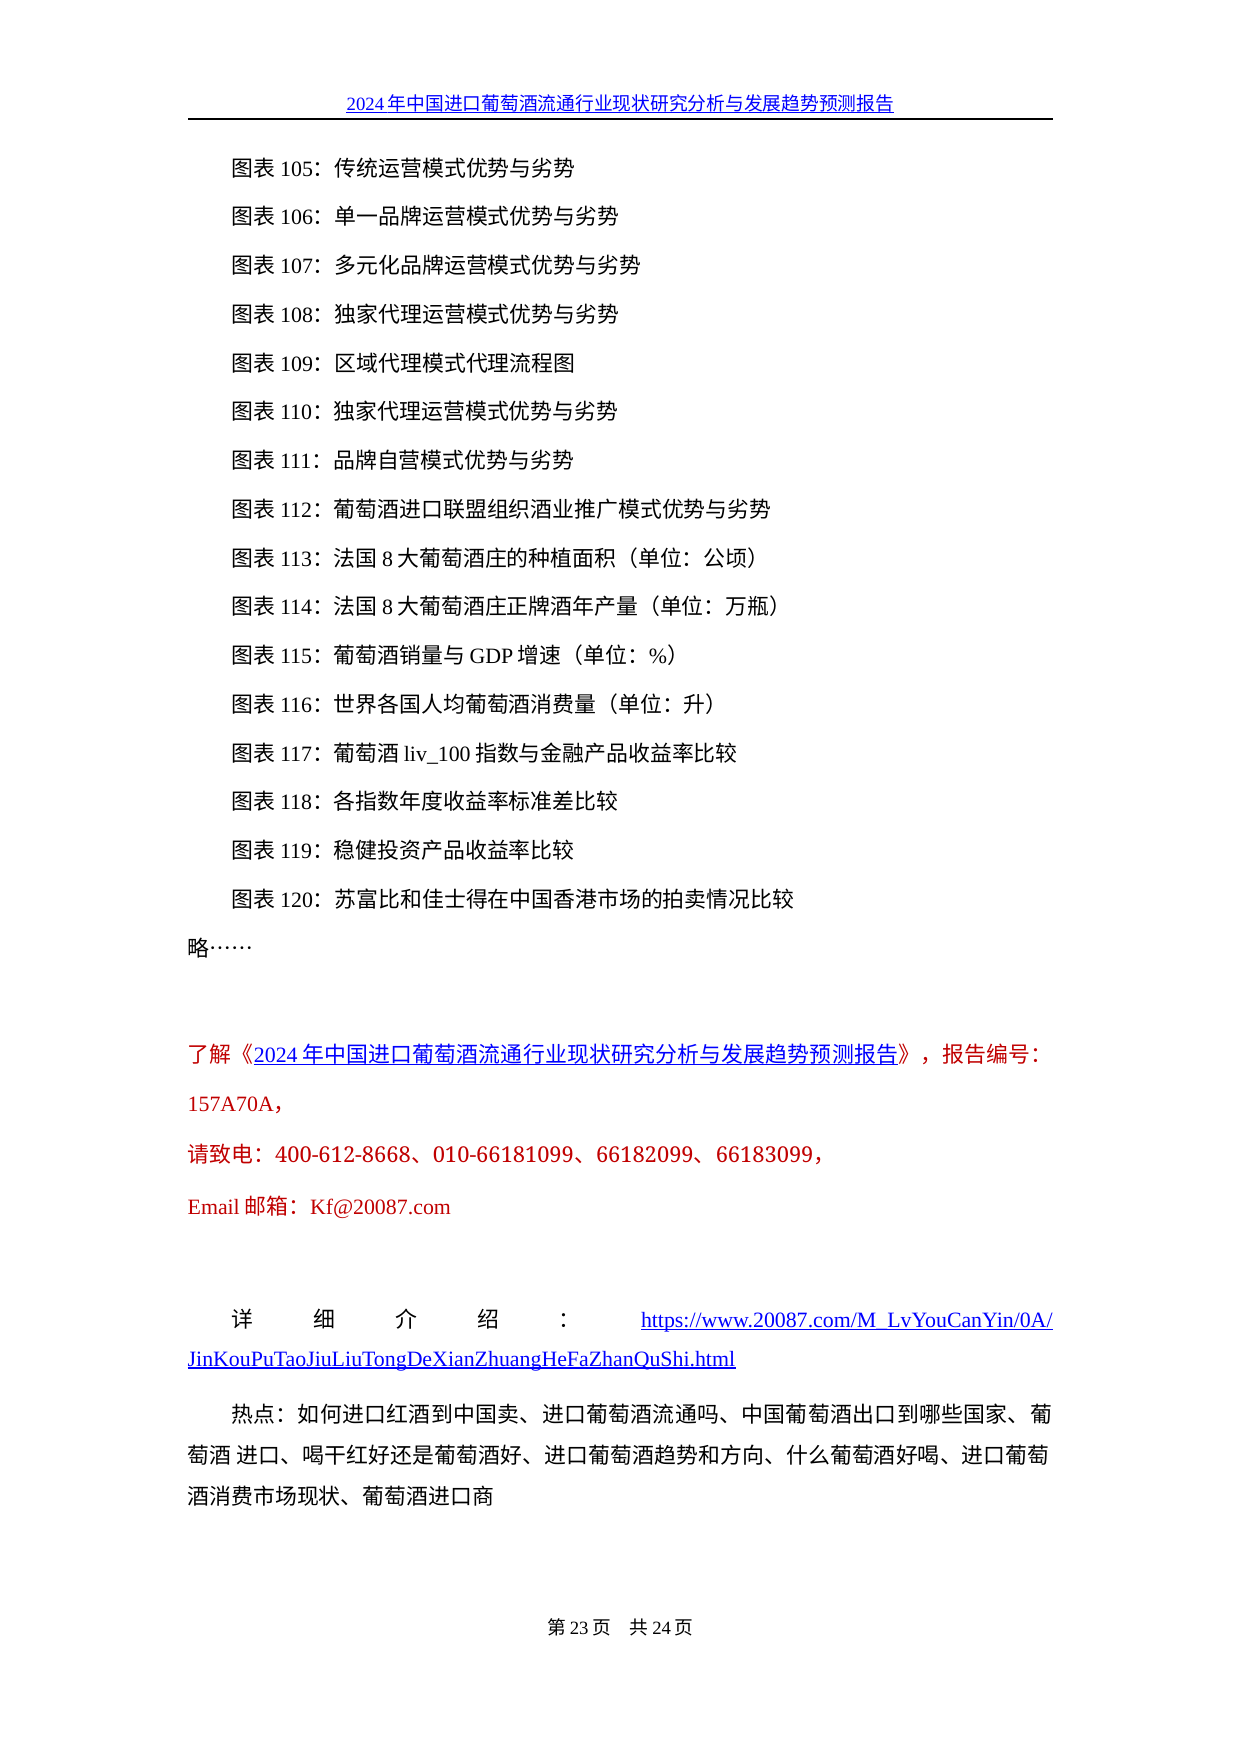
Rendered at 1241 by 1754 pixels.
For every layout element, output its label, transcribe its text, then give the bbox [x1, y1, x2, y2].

text 请致电：400-612-8668、010-66181099、66182099、66183099， [187, 1137, 1053, 1169]
text 热点：如何进口红酒到中国卖、进口葡萄酒流通吗、中国葡萄酒出口到哪些国家、葡萄酒 进口、喝干红好还是葡萄酒好、进口葡萄酒趋势和方向、什么葡萄酒好喝、进口葡萄酒消费市场现状、葡萄酒进口商 [187, 1397, 1053, 1511]
text Email邮箱：Kf@20087.com [187, 1188, 1053, 1221]
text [187, 150, 1053, 963]
text 了解《2024年中国进口葡萄酒流通行业现状研究分析与发展趋势预测报告》，报告编号：157A70A， [187, 1037, 1053, 1118]
text 详细介绍：https://www.20087.com/M_LvYouCanYin/0A/JinKouPuTaoJiuLiuTongDeXianZhuangHeFaZhanQuShi.html [187, 1301, 1053, 1374]
